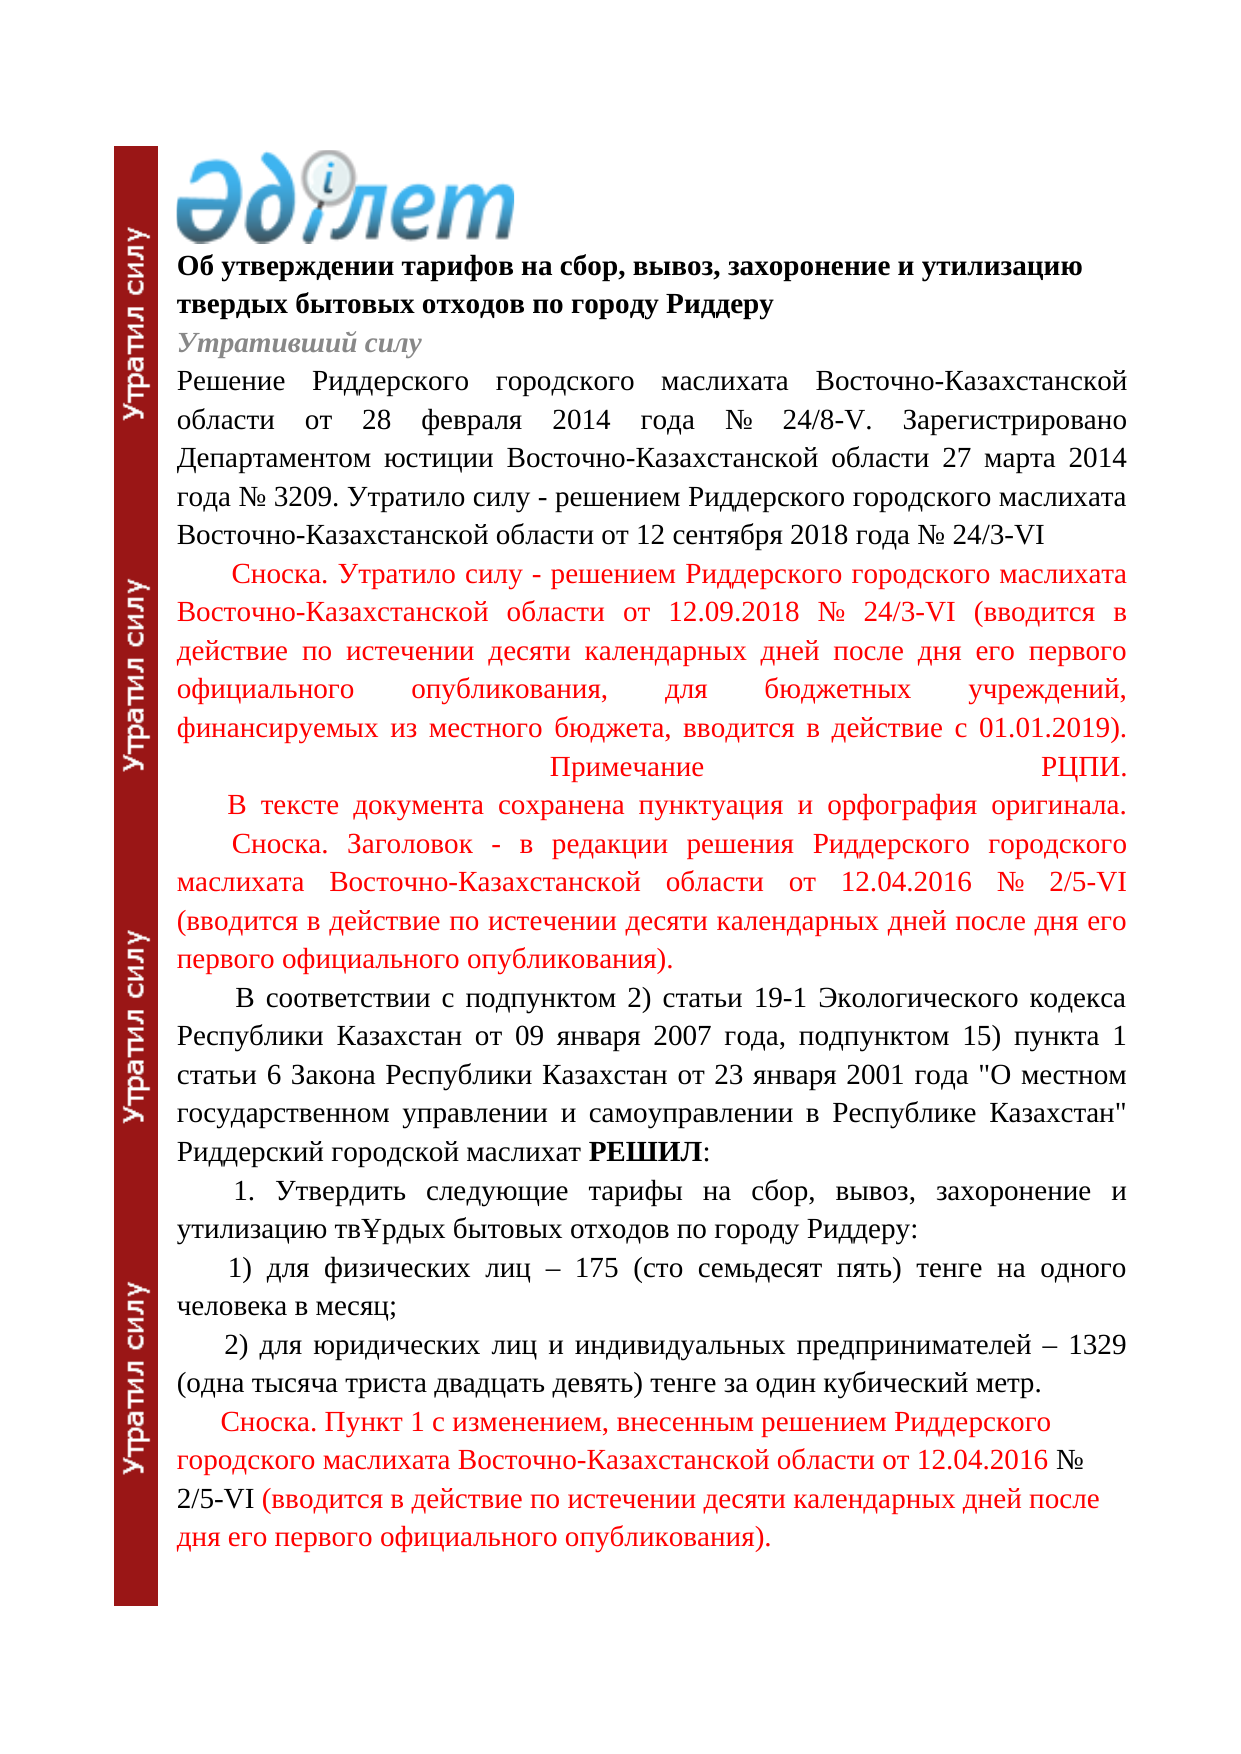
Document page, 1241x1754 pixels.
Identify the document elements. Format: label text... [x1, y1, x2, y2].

picture [114, 1583, 158, 1606]
picture [114, 975, 158, 980]
picture [114, 320, 158, 325]
picture [114, 1168, 158, 1173]
text В соответствии с подпунктом 2) статьи 19-1 Экологического кодекса Республики Казахстан от 09 января 2007 года, подпунктом 15) пункта 1 статьи 6 Закона Республики Казахстан от 23 января 2001 года "О местном государственном управлении и самоуправлении в Республике Казахстан" Риддерский городской маслихат РЕШИЛ: [112, 980, 1128, 1168]
picture [114, 551, 158, 556]
picture [114, 146, 158, 248]
text Сноска. Утратило силу - решением Риддерского городского маслихата Восточно-Казахстанской области от 12.09.2018 № 24/3-VI (вводится в действие по истечении десяти календарных дней после дня его первого официального опубликования, для бюджетных учреждений, финансируемых из местного бюджета, вводится в действие с 01.01.2019). Примечание РЦПИ. В тексте документа сохранена пунктуация и орфография оригинала. Сноска. Заголовок - в редакции решения Риддерского городского маслихата Восточно-Казахстанской области от 12.04.2016 № 2/5-VI (вводится в действие по истечении десяти календарных дней после дня его первого официального опубликования). [112, 556, 1128, 975]
picture [114, 1322, 158, 1327]
text 1. Утвердить следующие тарифы на сбор, вывоз, захоронение и утилизацию твҰрдых бытовых отходов по городу Риддеру: [112, 1173, 1128, 1245]
picture [114, 1399, 158, 1404]
text 1) для физических лиц – 175 (сто семьдесят пять) тенге на одного человека в месяц; [112, 1250, 1128, 1322]
text 2) для юридических лиц и индивидуальных предпринимателей – 1329 (одна тысяча триста двадцать девять) тенге за один кубический метр. [112, 1327, 1128, 1399]
text Утративший силу [112, 325, 1128, 358]
picture [114, 1245, 158, 1250]
picture [114, 358, 158, 363]
picture [176, 150, 515, 244]
text Решение Риддерского городского маслихата Восточно-Казахстанской области от 28 февраля 2014 года № 24/8-V. Зарегистрировано Департаментом юстиции Восточно-Казахстанской области 27 марта 2014 года № 3209. Утратило силу - решением Риддерского городского маслихата Восточно-Казахстанской области от 12 сентября 2018 года № 24/3-VI [112, 363, 1128, 551]
text Сноска. Пункт 1 с изменением, внесенным решением Риддерского городского маслихата Восточно-Казахстанской области от 12.04.2016 № 2/5-VI (вводится в действие по истечении десяти календарных дней после дня его первого официального опубликования). [112, 1404, 1128, 1583]
text Об утверждении тарифов на сбор, вывоз, захоронение и утилизацию твердых бытовых отходов по городу Риддеру [112, 248, 1128, 320]
